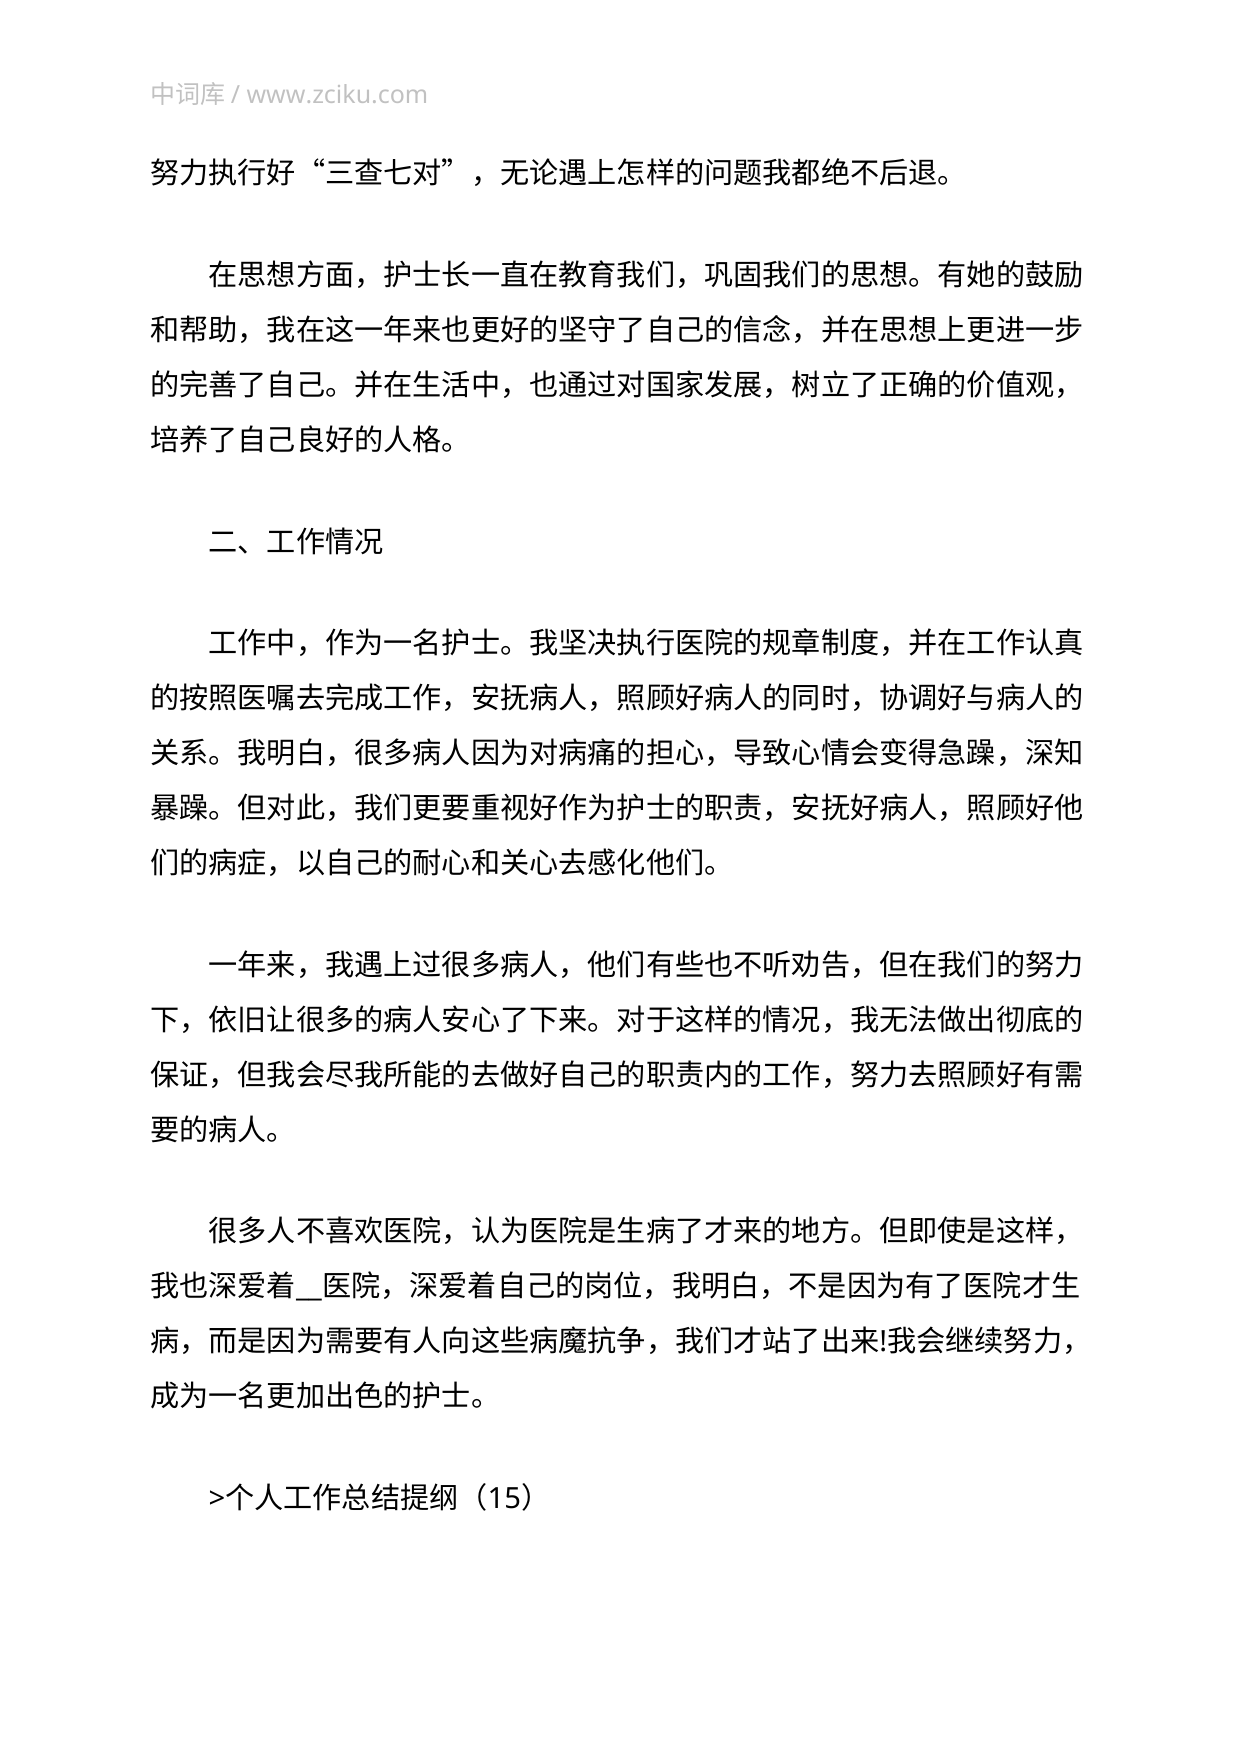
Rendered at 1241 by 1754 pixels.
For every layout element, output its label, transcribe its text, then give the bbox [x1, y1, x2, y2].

text 很多人不喜欢医院，认为医院是生病了才来的地方。但即使是这样，我也深爱着__医院，深爱着自己的岗位，我明白，不是因为有了医院才生病，而是因为需要有人向这些病魔抗争，我们才站了出来!我会继续努力，成为一名更加出色的护士。 [150, 1208, 1090, 1415]
text >个人工作总结提纲（15） [150, 1474, 1090, 1517]
text 工作中，作为一名护士。我坚决执行医院的规章制度，并在工作认真的按照医嘱去完成工作，安抚病人，照顾好病人的同时，协调好与病人的关系。我明白，很多病人因为对病痛的担心，导致心情会变得急躁，深知暴躁。但对此，我们更要重视好作为护士的职责，安抚好病人，照顾好他们的病症，以自己的耐心和关心去感化他们。 [150, 620, 1090, 882]
text 二、工作情况 [150, 518, 1090, 561]
text 一年来，我遇上过很多病人，他们有些也不听劝告，但在我们的努力下，依旧让很多的病人安心了下来。对于这样的情况，我无法做出彻底的保证，但我会尽我所能的去做好自己的职责内的工作，努力去照顾好有需要的病人。 [150, 941, 1090, 1148]
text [150, 150, 1090, 192]
text 在思想方面，护士长一直在教育我们，巩固我们的思想。有她的鼓励和帮助，我在这一年来也更好的坚守了自己的信念，并在思想上更进一步的完善了自己。并在生活中，也通过对国家发展，树立了正确的价值观，培养了自己良好的人格。 [150, 252, 1090, 459]
